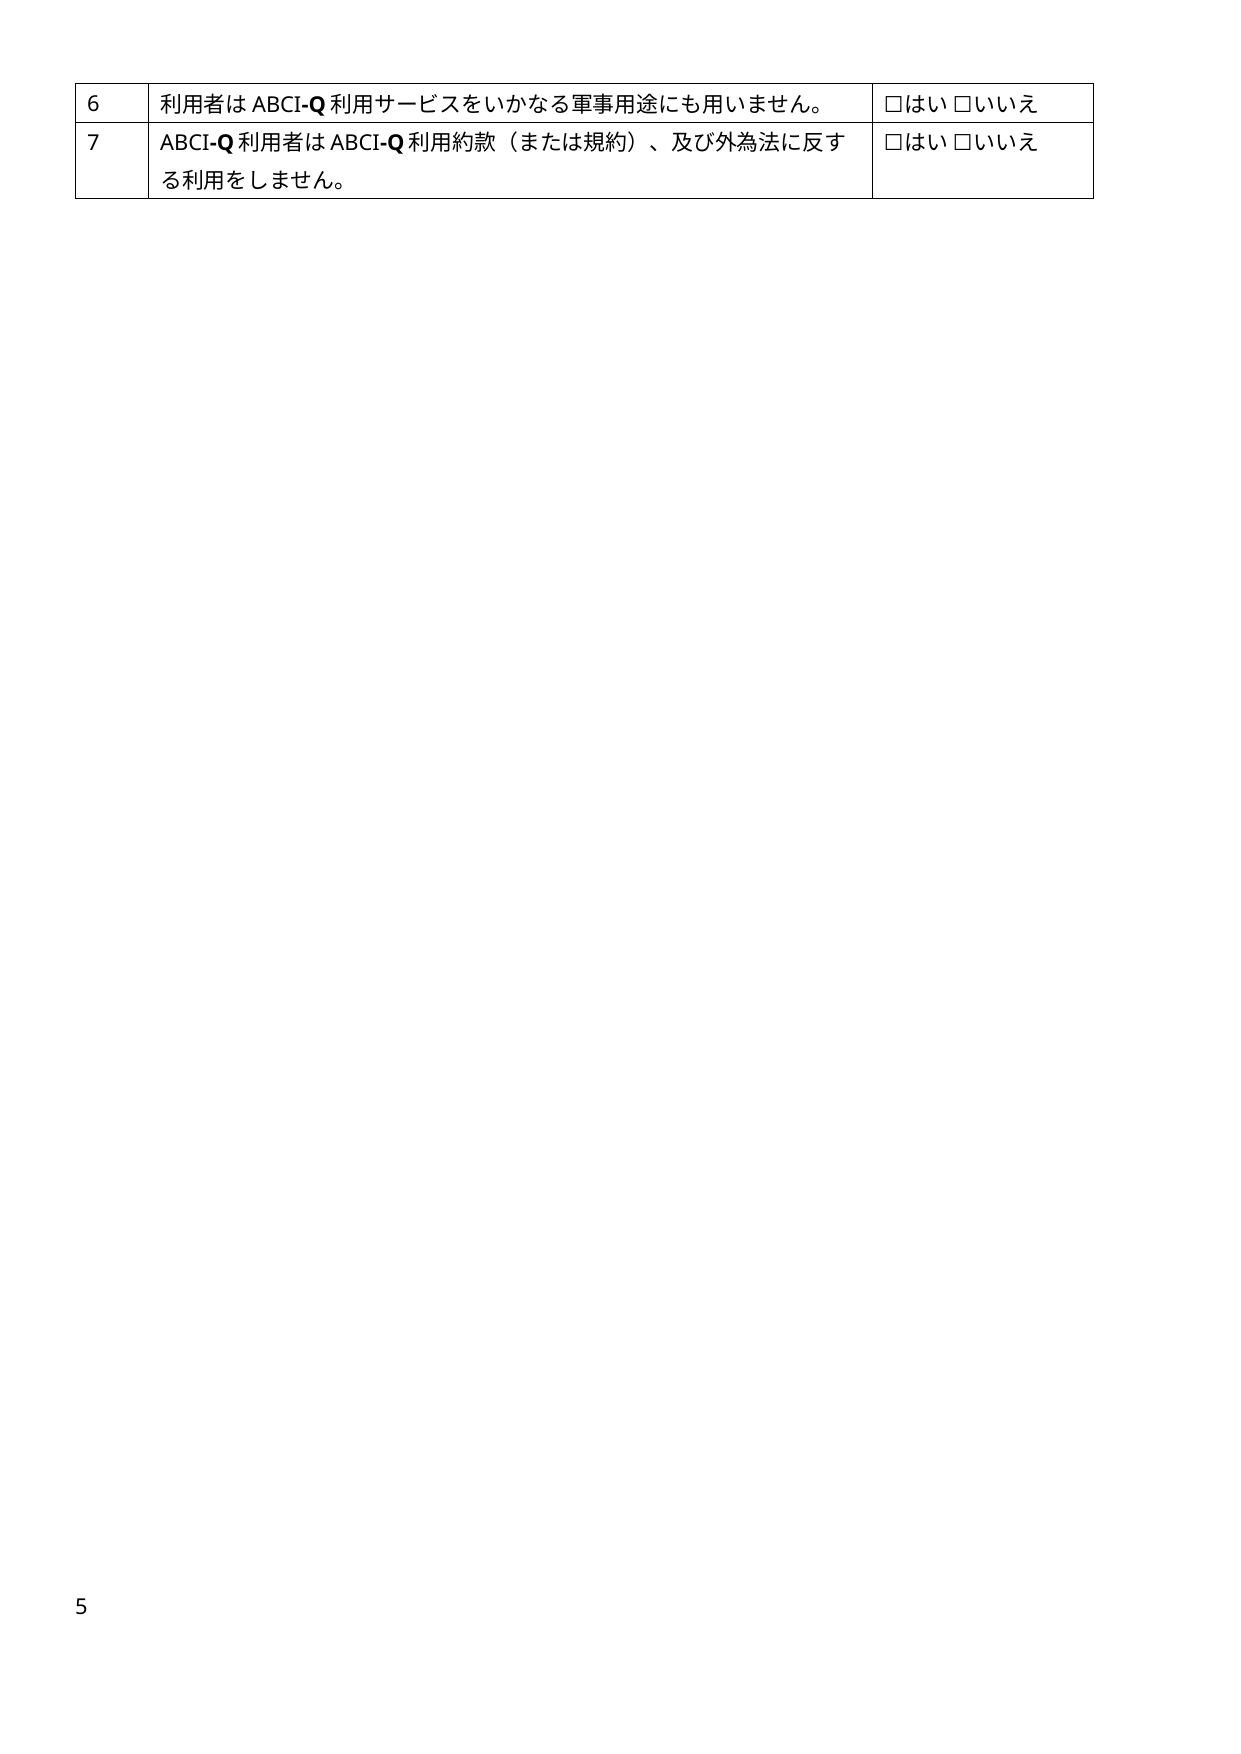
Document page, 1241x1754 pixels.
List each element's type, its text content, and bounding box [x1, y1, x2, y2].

table_cell はい いいえ [873, 84, 1093, 122]
table_cell 7 [76, 123, 148, 198]
table_cell 利用者はABCI-Q利用サービスをいかなる軍事用途にも用いません。 [149, 84, 872, 122]
table_cell ABCI-Q利用者はABCI-Q利用約款（または規約）、及び外為法に反する利用をしません。 [149, 123, 872, 198]
table_cell 6 [76, 84, 148, 122]
table_cell はい いいえ [873, 123, 1093, 198]
